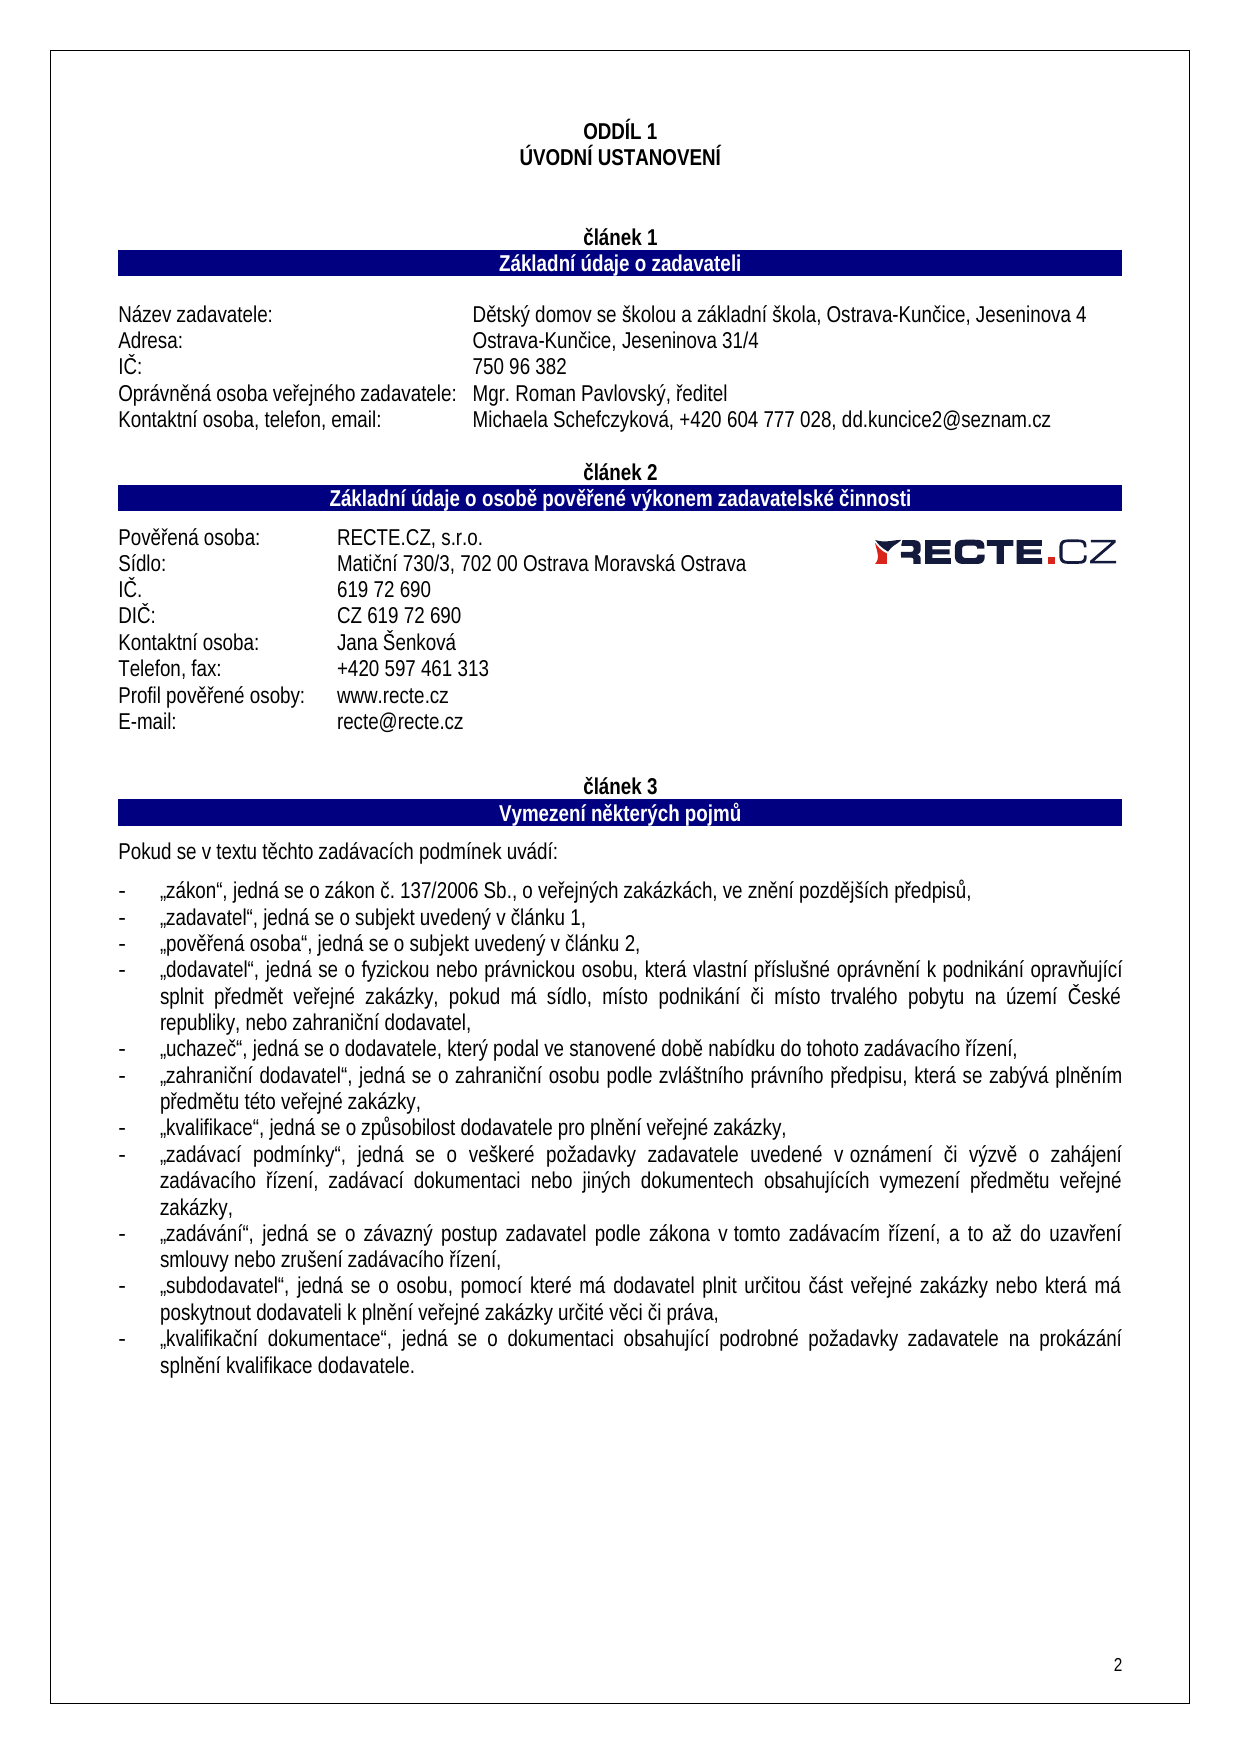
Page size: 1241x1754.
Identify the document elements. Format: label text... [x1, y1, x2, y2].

list „kvalifikační dokumentace“, jedná se o dokumentaci obsahující podrobné požadavky zadavatele na prokázání splnění kvalifikace dodavatele. [118, 1325, 1122, 1378]
text Kontaktní osoba: Jana Šenková [118, 629, 1122, 655]
list „pověřená osoba“, jedná se o subjekt uvedený v článku 2, [118, 930, 1122, 956]
list „zadavatel“, jedná se o subjekt uvedený v článku 1, [118, 903, 1122, 930]
text ÚVODNÍ USTANOVENÍ [118, 144, 1122, 171]
text článek 1 [118, 223, 1122, 250]
text Profil pověřené osoby: www.recte.cz [118, 682, 1122, 708]
list „subdodavatel“, jedná se o osobu, pomocí které má dodavatel plnit určitou část veřejné zakázky nebo která má poskytnout dodavateli k plnění veřejné zakázky určité věci či práva, [118, 1272, 1122, 1325]
text Oprávněná osoba veřejného zadavatele: Mgr. Roman Pavlovský, ředitel [118, 380, 1122, 406]
text IČ. 619 72 690 [118, 576, 1122, 602]
text Pokud se v textu těchto zadávacích podmínek uvádí: [118, 838, 1122, 865]
text Pověřená osoba: RECTE.CZ, s.r.o. [118, 523, 1122, 550]
text Základní údaje o zadavateli [118, 250, 1122, 276]
text článek 3 [118, 773, 1122, 799]
text Sídlo: Matiční 730/3, 702 00 Ostrava Moravská Ostrava [118, 550, 1122, 576]
text ODDÍL 1 [118, 118, 1122, 144]
list „zadávací podmínky“, jedná se o veškeré požadavky zadavatele uvedené v oznámení či výzvě o zahájení zadávacího řízení, zadávací dokumentaci nebo jiných dokumentech obsahujících vymezení předmětu veřejné zakázky, [118, 1141, 1122, 1220]
text Adresa: Ostrava-Kunčice, Jeseninova 31/4 [118, 327, 1122, 353]
text Vymezení některých pojmů [118, 799, 1122, 826]
list „kvalifikace“, jedná se o způsobilost dodavatele pro plnění veřejné zakázky, [118, 1114, 1122, 1141]
text IČ: 750 96 382 [118, 353, 1122, 380]
text Telefon, fax: +420 597 461 313 [118, 655, 1122, 682]
text E-mail: recte@recte.cz [118, 708, 1122, 734]
list „zahraniční dodavatel“, jedná se o zahraniční osobu podle zvláštního právního předpisu, která se zabývá plněním předmětu této veřejné zakázky, [118, 1062, 1122, 1114]
list „zákon“, jedná se o zákon č. 137/2006 Sb., o veřejných zakázkách, ve znění pozdějších předpisů, [118, 877, 1122, 903]
text DIČ: CZ 619 72 690 [118, 602, 1122, 629]
text Základní údaje o osobě pověřené výkonem zadavatelské činnosti [118, 485, 1122, 511]
text Název zadavatele: Dětský domov se školou a základní škola, Ostrava-Kunčice, Jeseninova 4 [118, 301, 1122, 327]
list „dodavatel“, jedná se o fyzickou nebo právnickou osobu, která vlastní příslušné oprávnění k podnikání opravňující splnit předmět veřejné zakázky, pokud má sídlo, místo podnikání či místo trvalého pobytu na území České republiky, nebo zahraniční dodavatel, [118, 956, 1122, 1035]
text Kontaktní osoba, telefon, email: Michaela Schefczyková, +420 604 777 028, dd.kuncice2@seznam.cz [118, 406, 1122, 432]
text článek 2 [118, 459, 1122, 485]
list „uchazeč“, jedná se o dodavatele, který podal ve stanovené době nabídku do tohoto zadávacího řízení, [118, 1035, 1122, 1062]
list „zadávání“, jedná se o závazný postup zadavatel podle zákona v tomto zadávacím řízení, a to až do uzavření smlouvy nebo zrušení zadávacího řízení, [118, 1220, 1122, 1272]
